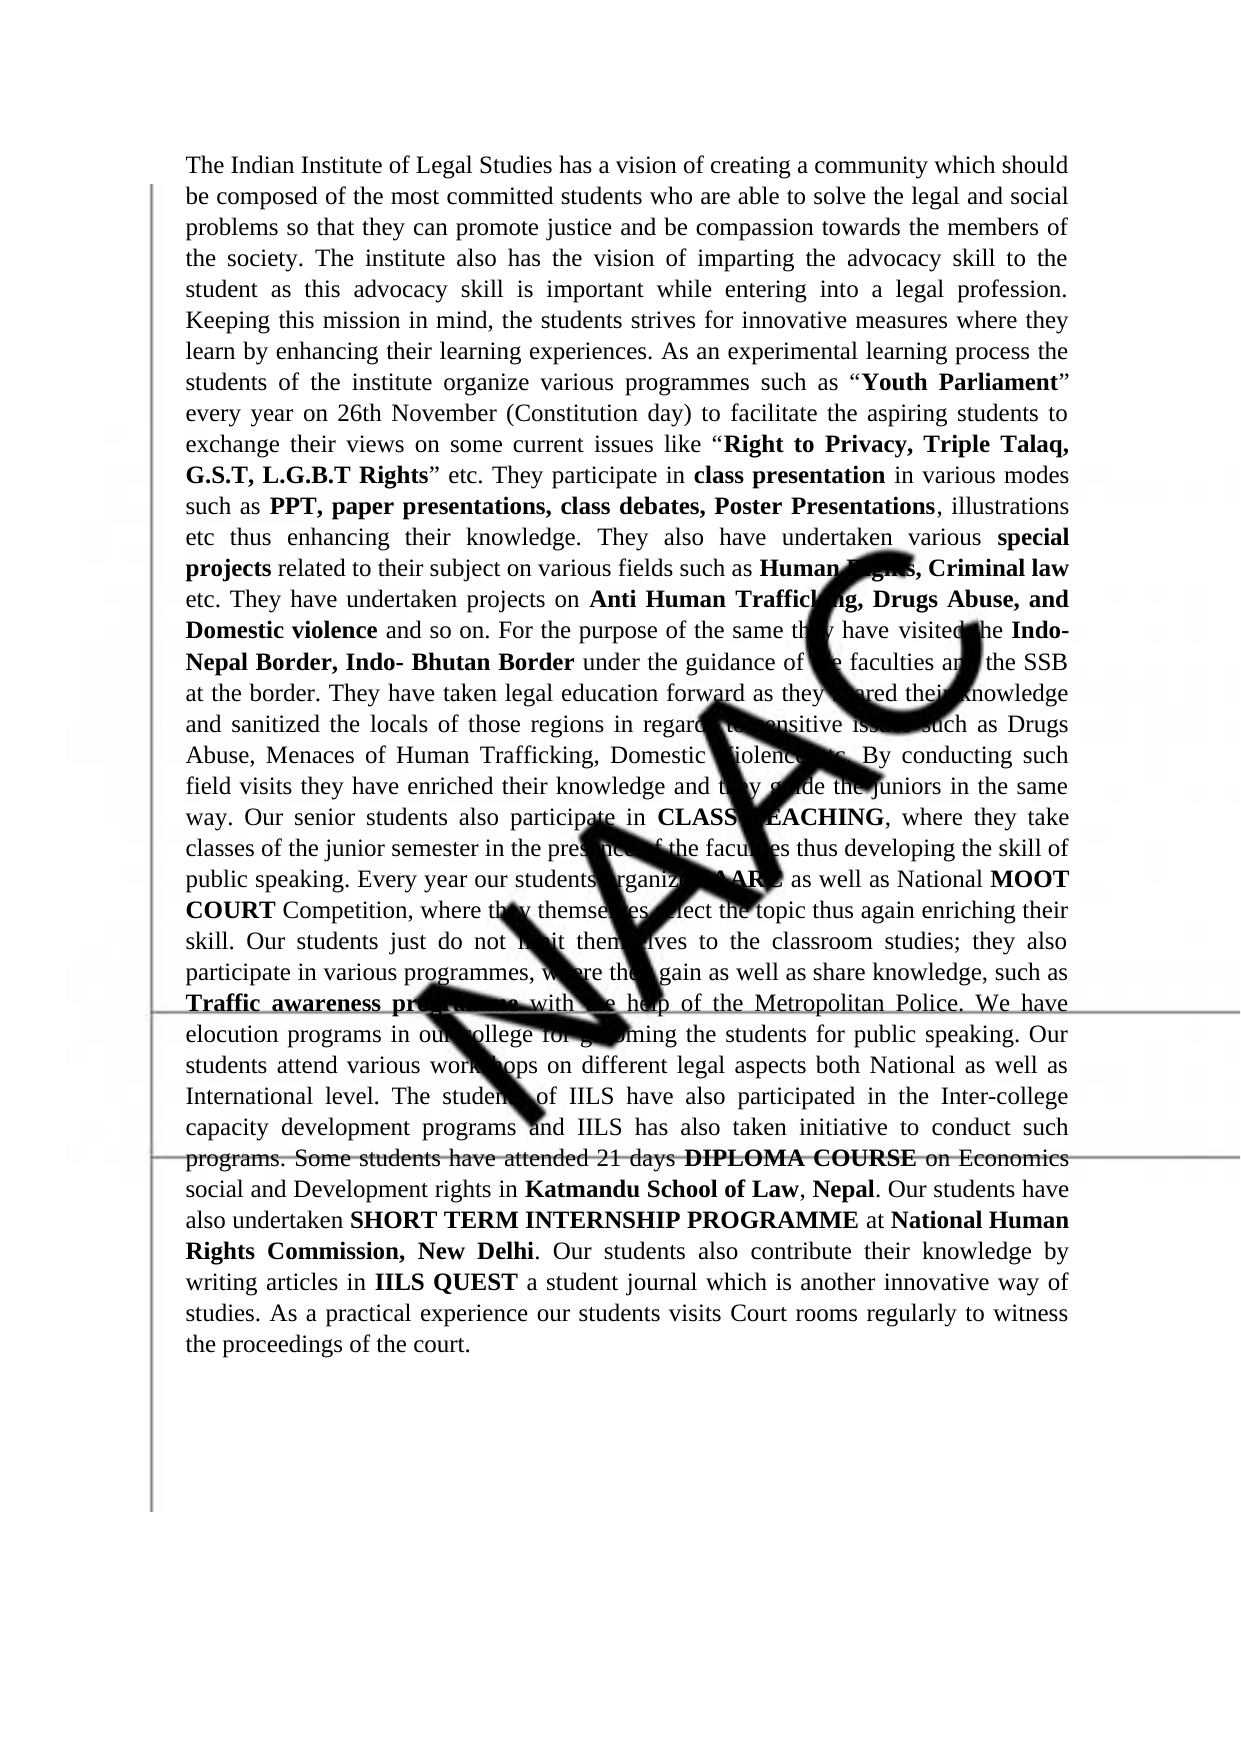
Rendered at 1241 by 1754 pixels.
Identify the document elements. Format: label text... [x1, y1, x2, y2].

text The Indian Institute of Legal Studies has a vision of creating a community which should be composed of the most committed students who are able to solve the legal and social problems so that they can promote justice and be compassion towards the members of the society. The institute also has the vision of imparting the advocacy skill to the student as this advocacy skill is important while entering into a legal profession. Keeping this mission in mind, the students strives for innovative measures where they learn by enhancing their learning experiences. As an experimental learning process the students of the institute organize various programmes such as “Youth Parliament” every year on 26th November (Constitution day) to facilitate the aspiring students to exchange their views on some current issues like “Right to Privacy, Triple Talaq, G.S.T, L.G.B.T Rights” etc. They participate in class presentation in various modes such as PPT, paper presentations, class debates, Poster Presentations, illustrations etc thus enhancing their knowledge. They also have undertaken various special projects related to their subject on various fields such as Human Rights, Criminal law etc. They have undertaken projects on Anti Human Trafficking, Drugs Abuse, and Domestic violence and so on. For the purpose of the same they have visited the Indo- Nepal Border, Indo- Bhutan Border under the guidance of the faculties and the SSB at the border. They have taken legal education forward as they shared their knowledge and sanitized the locals of those regions in regards to sensitive issues such as Drugs Abuse, Menaces of Human Trafficking, Domestic Violence etc. By conducting such field visits they have enriched their knowledge and they guide the juniors in the same way. Our senior students also participate in CLASS TEACHING, where they take classes of the junior semester in the presence of the faculties thus developing the skill of public speaking. Every year our students organize SAARC as well as National MOOT COURT Competition, where they themselves select the topic thus again enriching their skill. Our students just do not limit themselves to the classroom studies; they also participate in various programmes, where they gain as well as share knowledge, such as Traffic awareness programme with the help of the Metropolitan Police. We have elocution programs in our college for grooming the students for public speaking. Our students attend various workshops on different legal aspects both National as well as International level. The students of IILS have also participated in the Inter-college capacity development programs and IILS has also taken initiative to conduct such programs. Some students have attended 21 days DIPLOMA COURSE on Economics social and Development rights in Katmandu School of Law, Nepal. Our students have also undertaken SHORT TERM INTERNSHIP PROGRAMME at National Human Rights Commission, New Delhi. Our students also contribute their knowledge by writing articles in IILS QUEST a student journal which is another innovative way of studies. As a practical experience our students visits Court rooms regularly to witness the proceedings of the court. [185, 150, 1069, 1358]
picture [66, 184, 1241, 1512]
